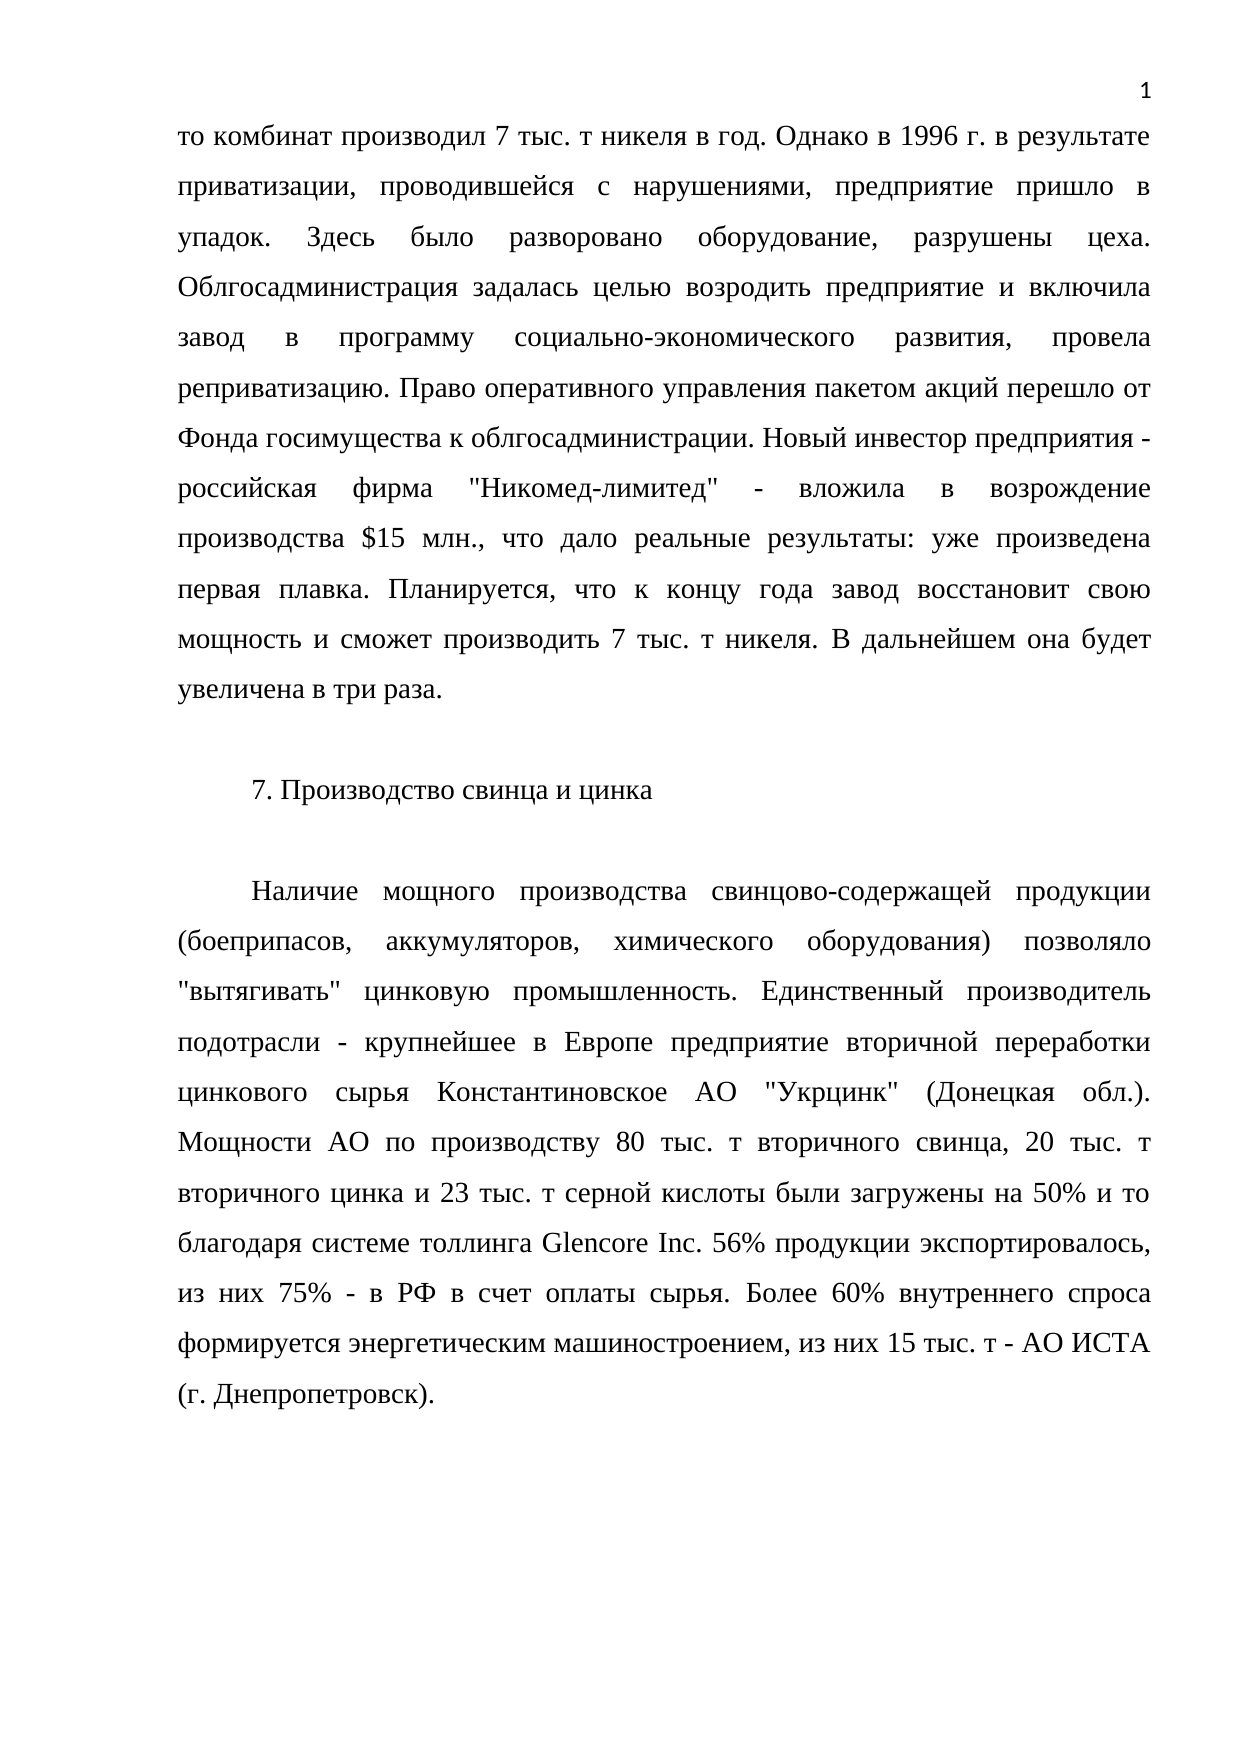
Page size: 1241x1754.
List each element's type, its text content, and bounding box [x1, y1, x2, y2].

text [177, 118, 1152, 705]
text 7. Производство свинца и цинка [177, 772, 1152, 806]
text Наличие мощного производства свинцово-содержащей продукции (боеприпасов, аккумуляторов, химического оборудования) позволяло "вытягивать" цинковую промышленность. Единственный производитель подотрасли - крупнейшее в Европе предприятие вторичной переработки цинкового сырья Константиновское АО "Укрцинк" (Донецкая обл.). Мощности АО по производству 80 тыс. т вторичного свинца, 20 тыс. т вторичного цинка и 23 тыс. т серной кислоты были загружены на 50% и то благодаря системе толлинга Glencore Inc. 56% продукции экспортировалось, из них 75% - в РФ в счет оплаты сырья. Более 60% внутреннего спроса формируется энергетическим машиностроением, из них 15 тыс. т - АО ИСТА (г. Днепропетровск). [177, 873, 1152, 1409]
